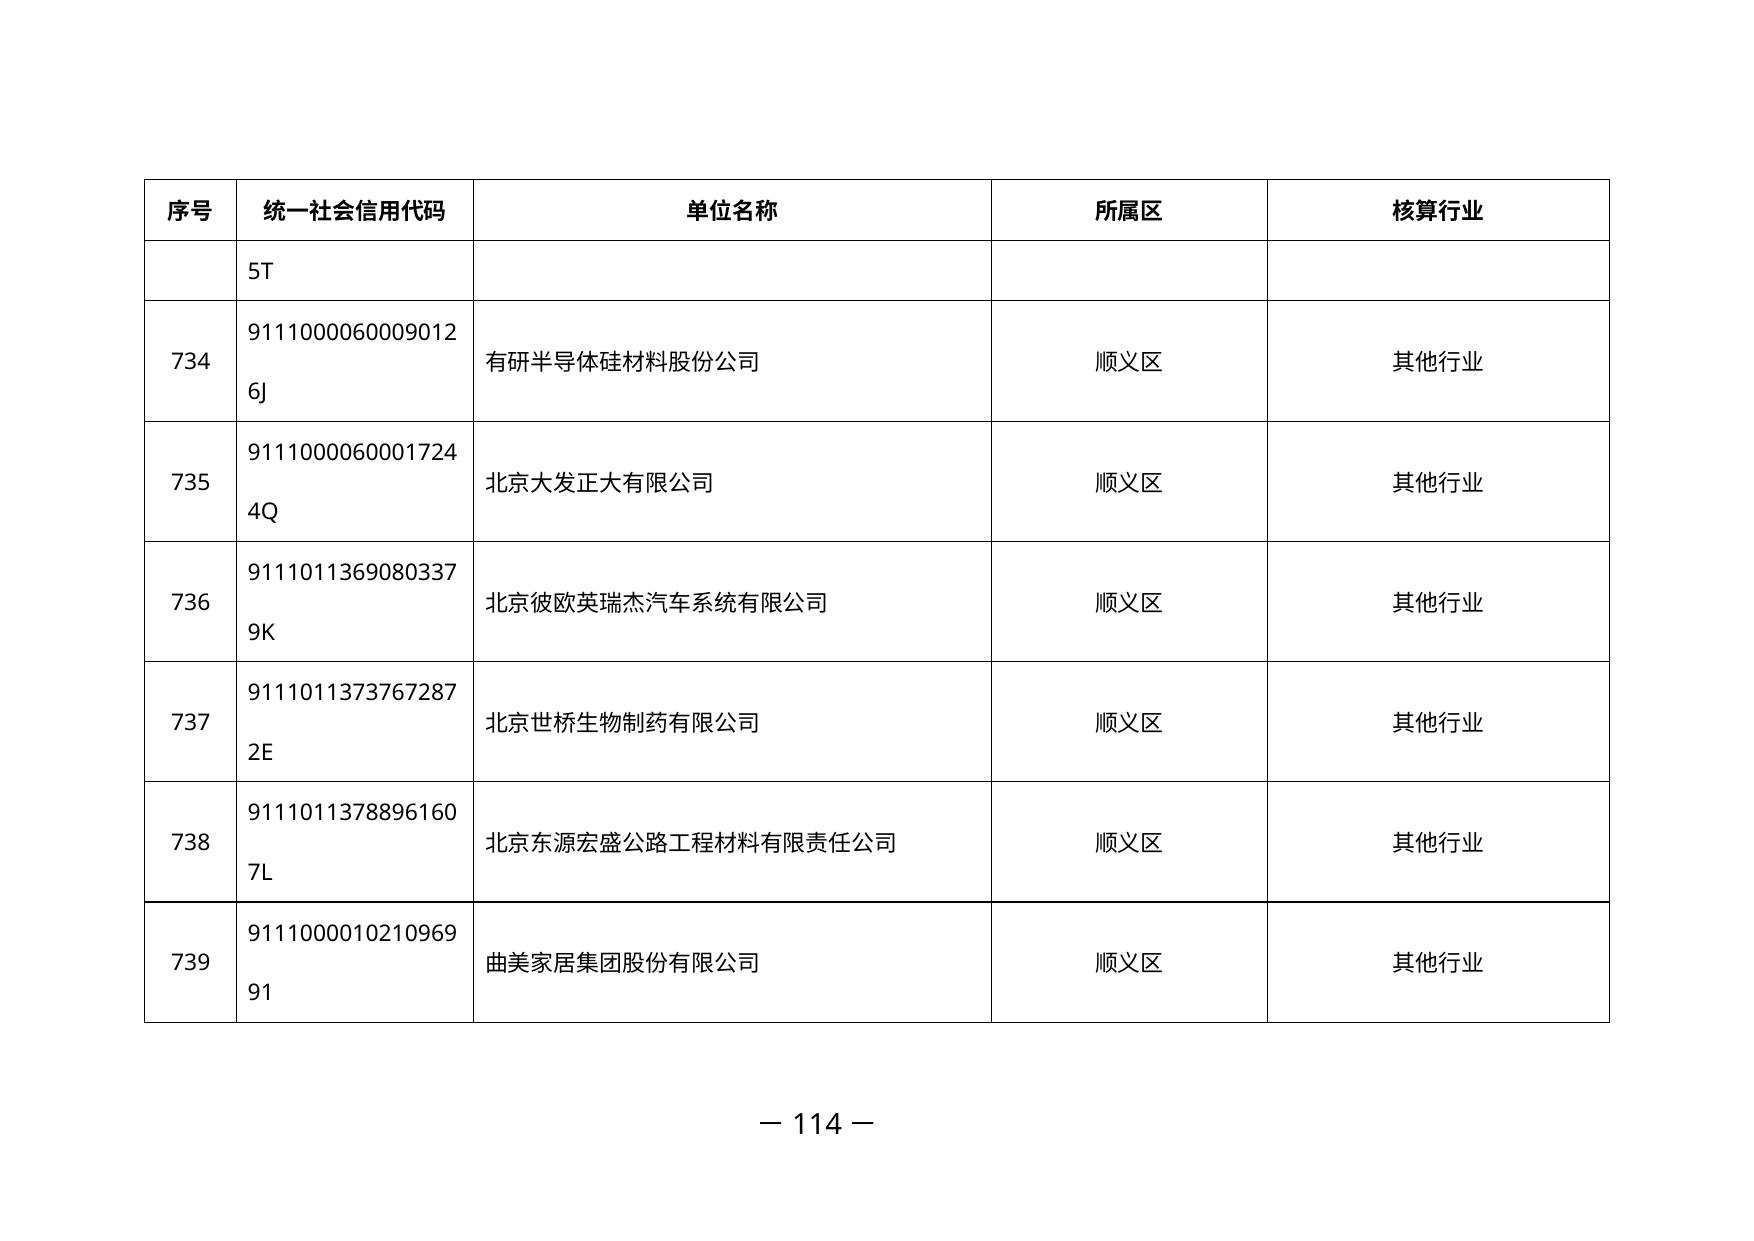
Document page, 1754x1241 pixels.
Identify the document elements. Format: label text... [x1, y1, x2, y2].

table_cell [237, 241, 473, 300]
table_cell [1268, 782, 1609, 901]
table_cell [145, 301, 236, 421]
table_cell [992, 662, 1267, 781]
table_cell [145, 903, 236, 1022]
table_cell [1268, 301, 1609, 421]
table_header 核算行业 [1268, 180, 1609, 240]
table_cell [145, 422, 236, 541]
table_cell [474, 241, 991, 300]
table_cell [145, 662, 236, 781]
table_header 单位名称 [474, 180, 991, 240]
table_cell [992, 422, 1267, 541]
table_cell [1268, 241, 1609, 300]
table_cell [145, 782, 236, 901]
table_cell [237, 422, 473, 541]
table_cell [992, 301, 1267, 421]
table_header 所属区 [992, 180, 1267, 240]
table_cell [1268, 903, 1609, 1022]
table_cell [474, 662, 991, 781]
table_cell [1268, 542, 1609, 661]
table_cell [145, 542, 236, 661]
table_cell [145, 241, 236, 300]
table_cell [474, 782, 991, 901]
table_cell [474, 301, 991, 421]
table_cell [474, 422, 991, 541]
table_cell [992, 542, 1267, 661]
table_header 统一社会信用代码 [237, 180, 473, 240]
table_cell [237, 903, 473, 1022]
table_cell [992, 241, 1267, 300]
table_header 序号 [145, 180, 236, 240]
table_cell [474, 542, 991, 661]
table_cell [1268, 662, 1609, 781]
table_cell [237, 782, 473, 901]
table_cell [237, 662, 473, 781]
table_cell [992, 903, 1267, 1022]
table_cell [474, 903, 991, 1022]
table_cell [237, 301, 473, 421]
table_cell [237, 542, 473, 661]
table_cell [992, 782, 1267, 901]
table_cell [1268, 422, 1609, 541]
